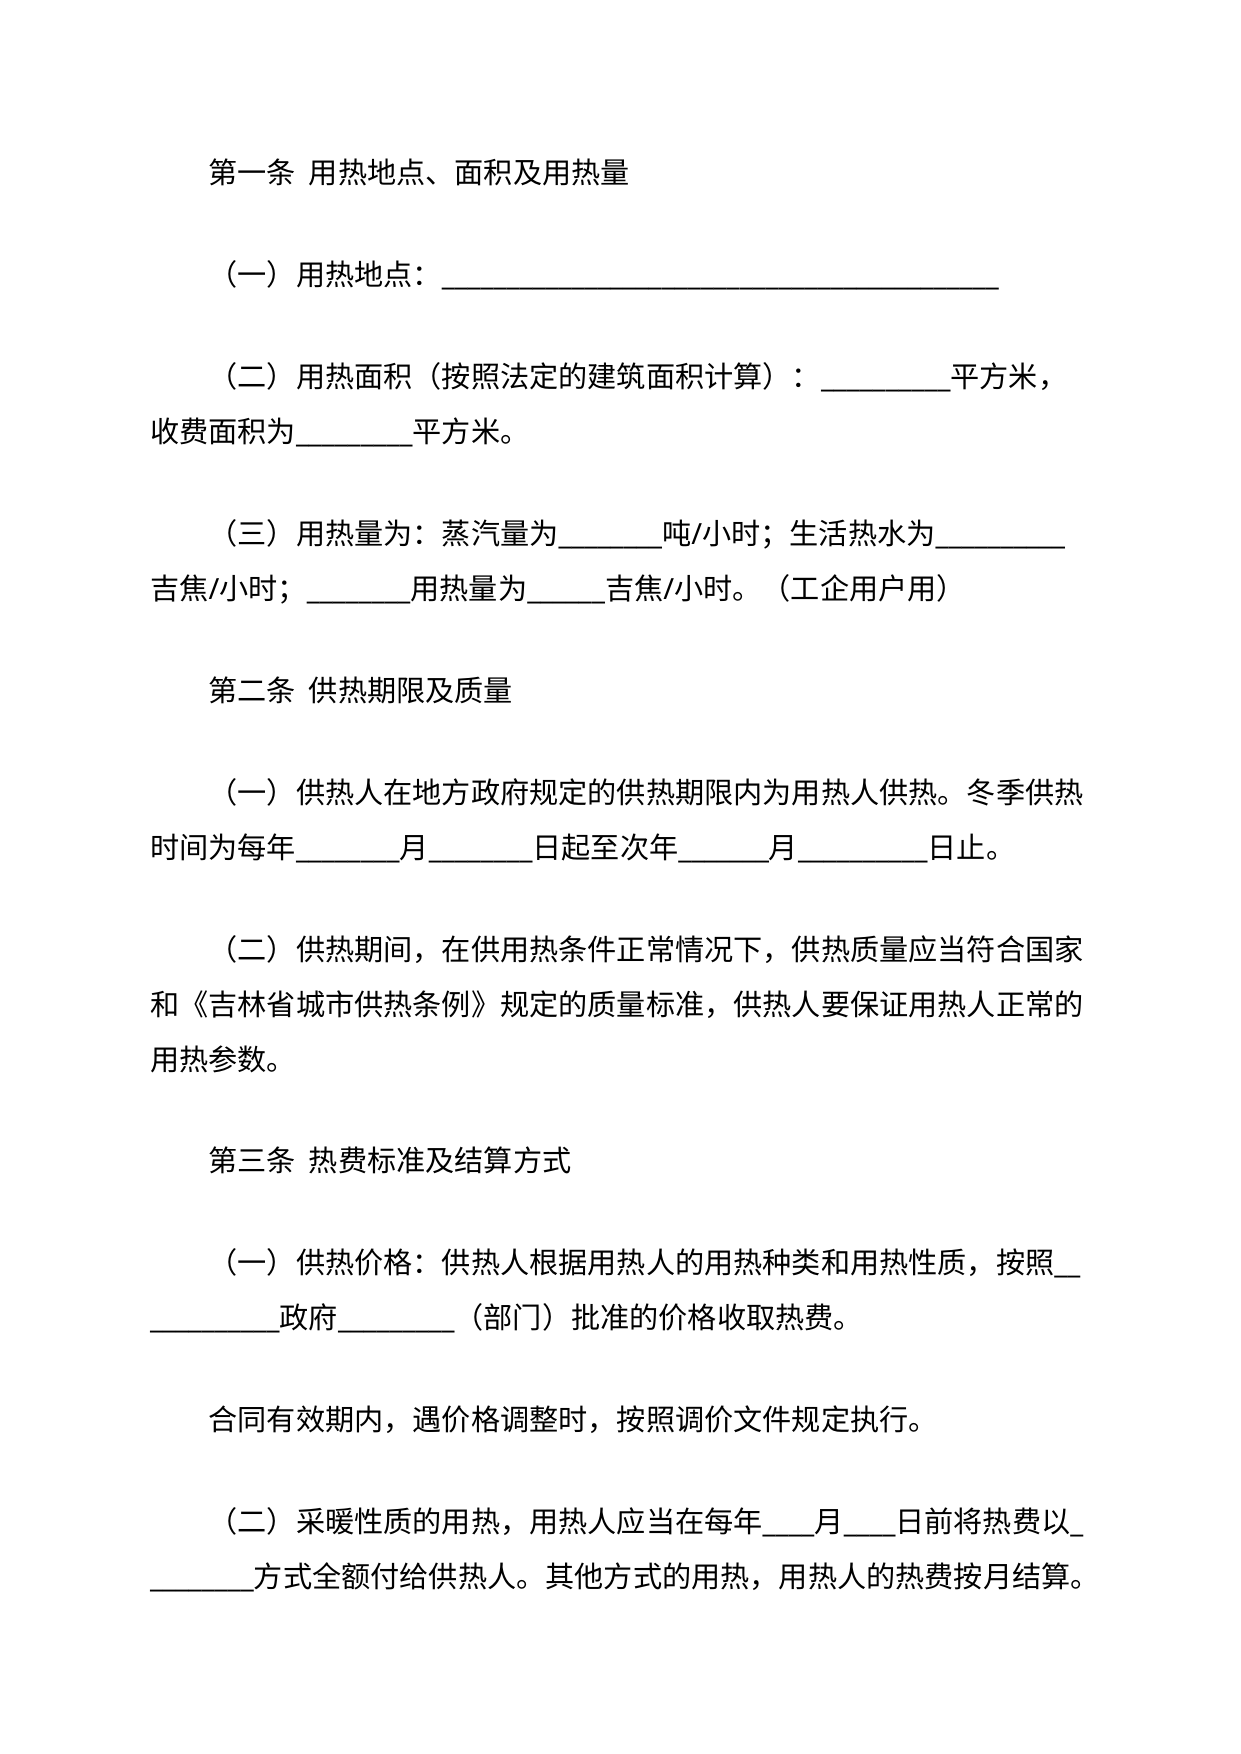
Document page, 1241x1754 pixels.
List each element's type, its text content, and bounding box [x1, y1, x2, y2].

text （一）供热人在地方政府规定的供热期限内为用热人供热。冬季供热时间为每年________月________日起至次年_______月__________日止。 [150, 769, 1090, 867]
text （一）供热价格：供热人根据用热人的用热种类和用热性质，按照____________政府_________（部门）批准的价格收取热费。 [150, 1240, 1090, 1337]
text （三）用热量为：蒸汽量为________吨/小时；生活热水为__________吉焦/小时；________用热量为______吉焦/小时。（工企用户用） [150, 511, 1090, 608]
text 第一条 用热地点、面积及用热量 [150, 150, 1090, 192]
text 第二条 供热期限及质量 [150, 668, 1090, 710]
text （一）用热地点：___________________________________________ [150, 252, 1090, 294]
text （二）用热面积（按照法定的建筑面积计算）：__________平方米，收费面积为_________平方米。 [150, 354, 1090, 451]
text （二）采暖性质的用热，用热人应当在每年____月____日前将热费以_________方式全额付给供热人。其他方式的用热，用热人的热费按月结算。 [150, 1498, 1090, 1596]
text （二）供热期间，在供用热条件正常情况下，供热质量应当符合国家和《吉林省城市供热条例》规定的质量标准，供热人要保证用热人正常的用热参数。 [150, 926, 1090, 1078]
text 合同有效期内，遇价格调整时，按照调价文件规定执行。 [150, 1397, 1090, 1439]
text 第三条 热费标准及结算方式 [150, 1138, 1090, 1180]
